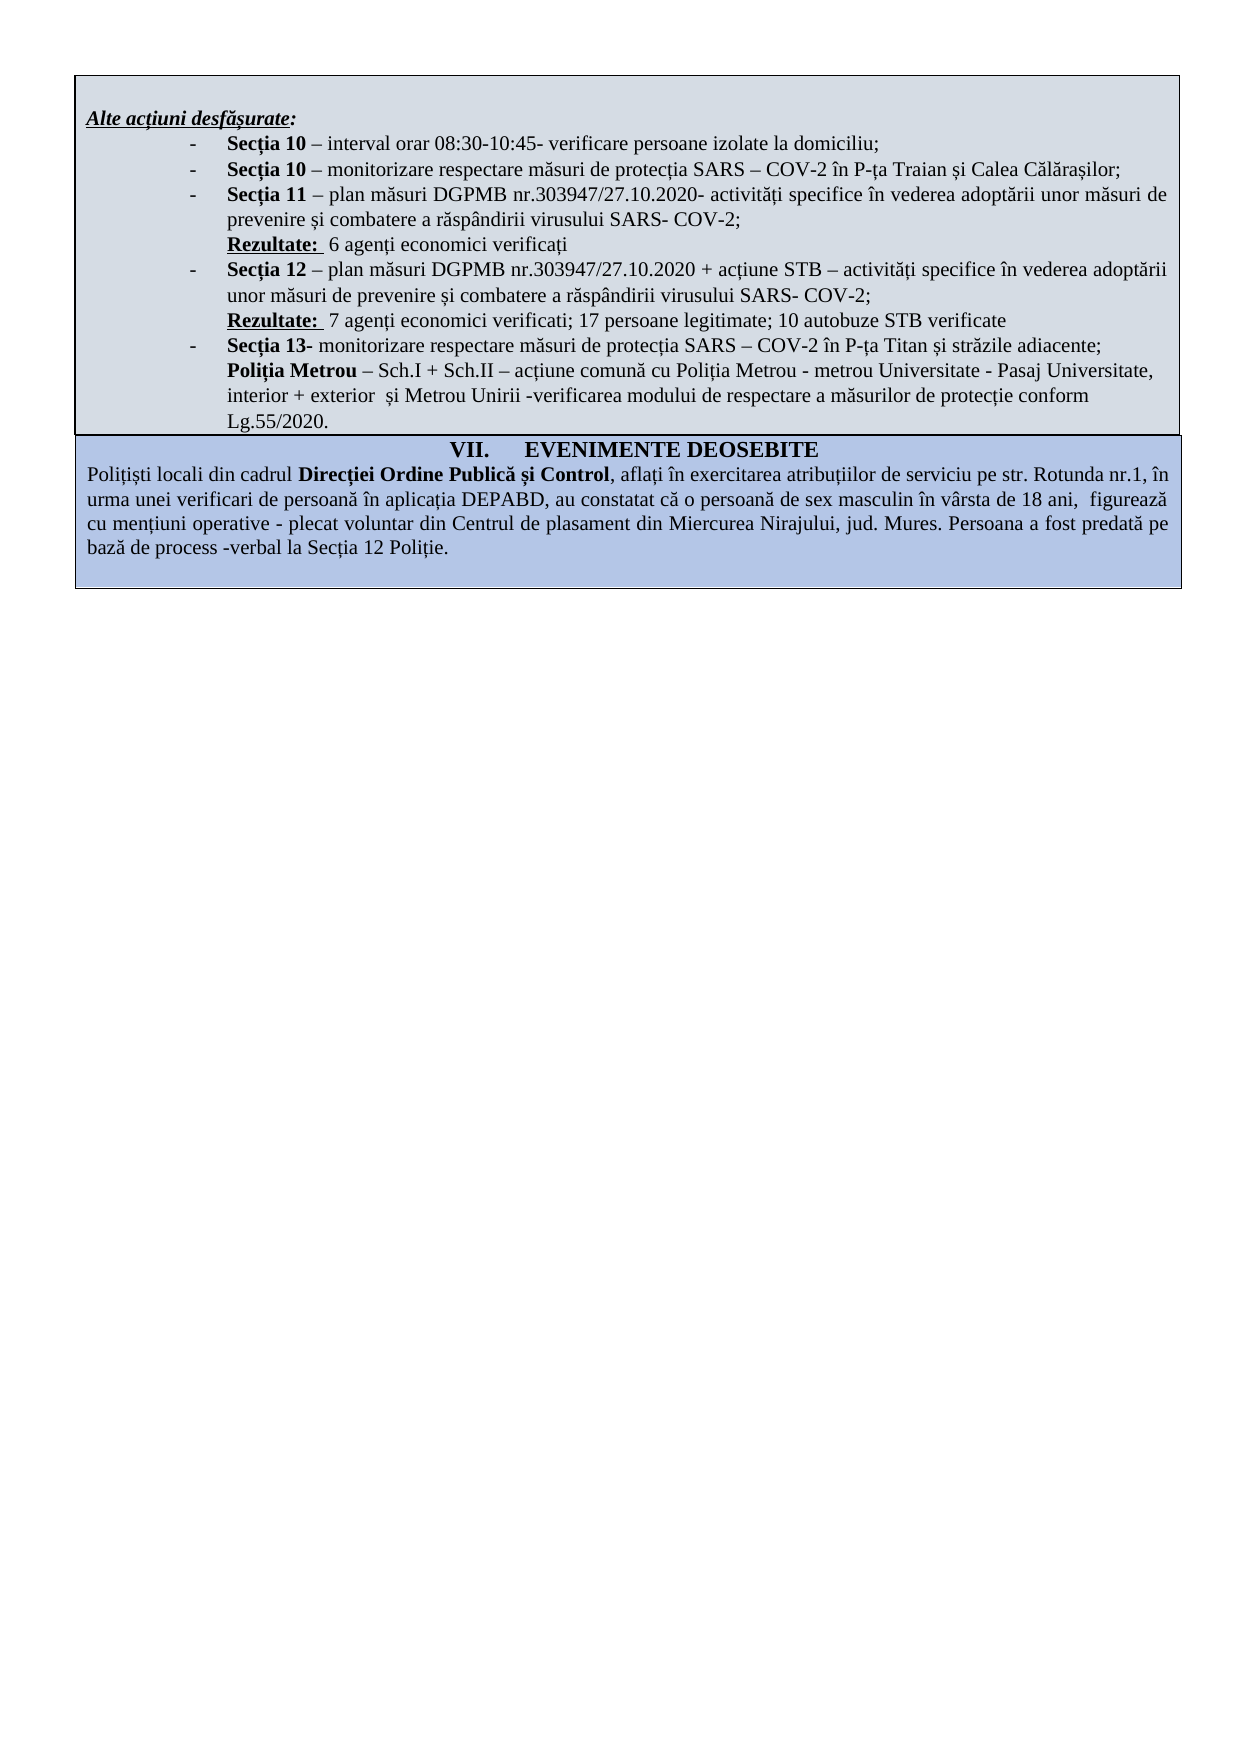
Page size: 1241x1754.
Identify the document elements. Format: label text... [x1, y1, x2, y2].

table_header EVENIMENTE DEOSEBITE Polițiști locali din cadrul Direcției Ordine Publică și Control, aflați în exercitarea atribuțiilor de serviciu pe str. Rotunda nr.1, în urma unei verificari de persoană în aplicația DEPABD, au constatat că o persoană de sex masculin în vârsta de 18 ani, figurează cu mențiuni operative - plecat voluntar din Centrul de plasament din Miercurea Nirajului, jud. Mures. Persoana a fost predată pe bază de process -verbal la Secția 12 Poliție. [76, 436, 1181, 587]
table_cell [76, 76, 1179, 434]
